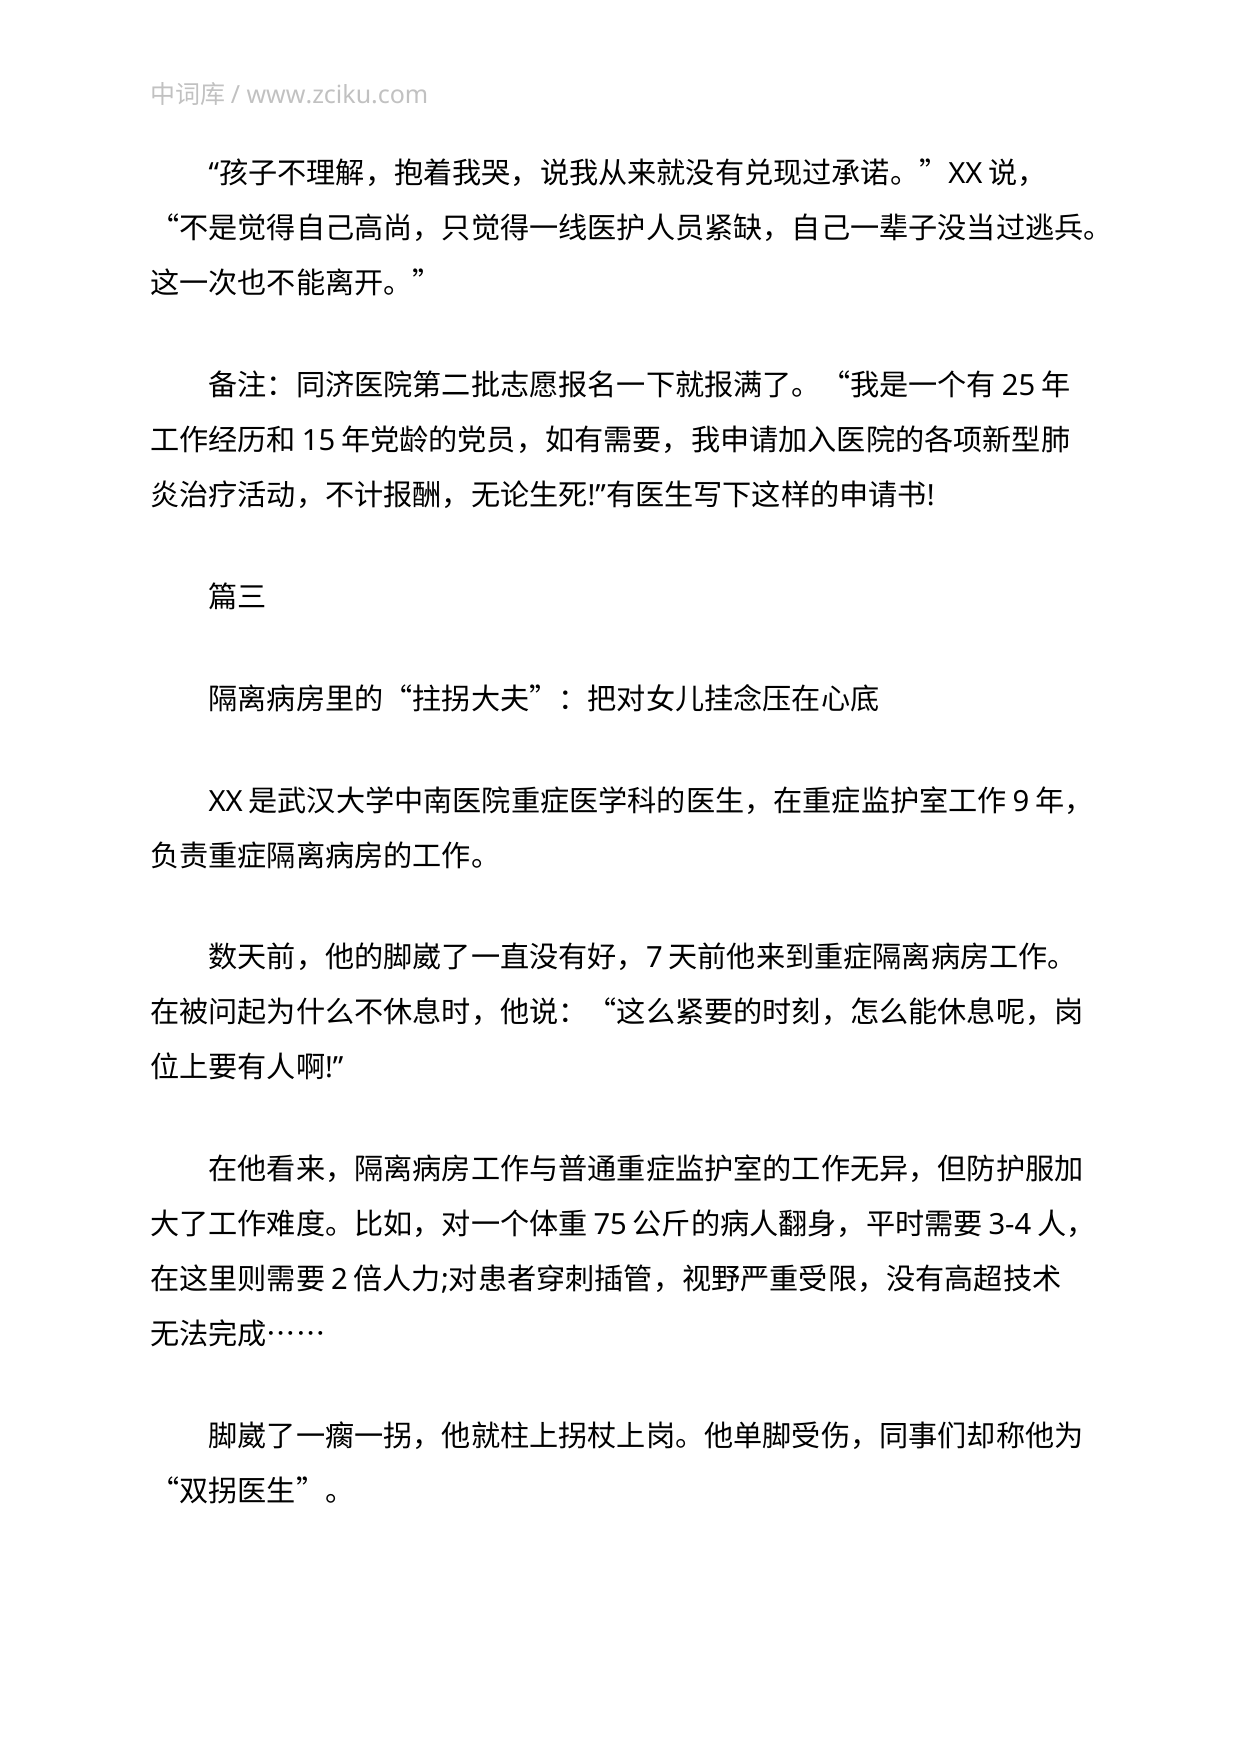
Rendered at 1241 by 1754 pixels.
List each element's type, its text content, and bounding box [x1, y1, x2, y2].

text 备注：同济医院第二批志愿报名一下就报满了。“我是一个有25年工作经历和15年党龄的党员，如有需要，我申请加入医院的各项新型肺炎治疗活动，不计报酬，无论生死!”有医生写下这样的申请书! [150, 362, 1090, 514]
text 在他看来，隔离病房工作与普通重症监护室的工作无异，但防护服加大了工作难度。比如，对一个体重75公斤的病人翻身，平时需要3-4人，在这里则需要2倍人力;对患者穿刺插管，视野严重受限，没有高超技术无法完成…… [150, 1146, 1090, 1353]
text 脚崴了一瘸一拐，他就柱上拐杖上岗。他单脚受伤，同事们却称他为“双拐医生”。 [150, 1412, 1090, 1510]
text XX是武汉大学中南医院重症医学科的医生，在重症监护室工作9年，负责重症隔离病房的工作。 [150, 777, 1090, 874]
text 篇三 [150, 574, 1090, 616]
text 隔离病房里的“拄拐大夫”：把对女儿挂念压在心底 [150, 675, 1090, 718]
text 数天前，他的脚崴了一直没有好，7天前他来到重症隔离病房工作。在被问起为什么不休息时，他说：“这么紧要的时刻，怎么能休息呢，岗位上要有人啊!” [150, 934, 1090, 1086]
text “孩子不理解，抱着我哭，说我从来就没有兑现过承诺。”XX说，“不是觉得自己高尚，只觉得一线医护人员紧缺，自己一辈子没当过逃兵。这一次也不能离开。” [150, 150, 1090, 302]
